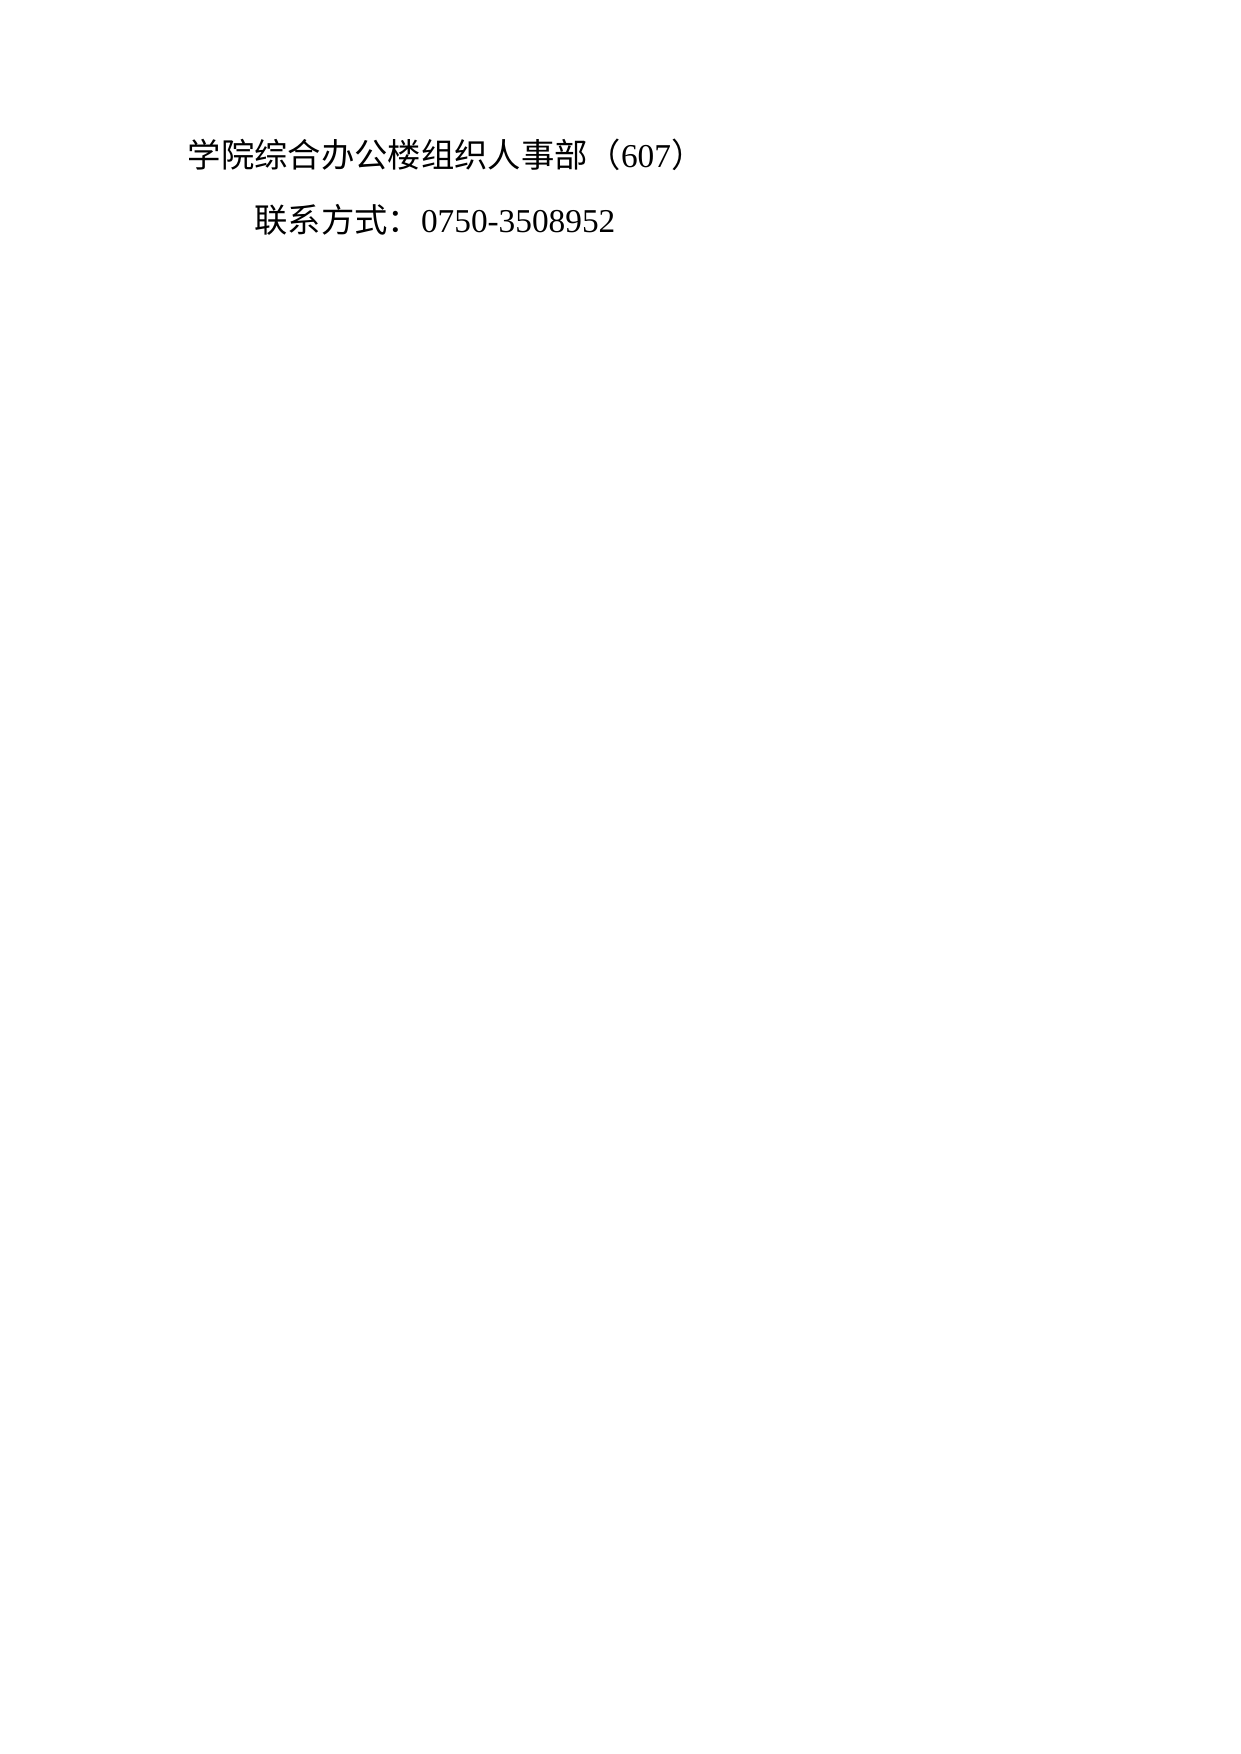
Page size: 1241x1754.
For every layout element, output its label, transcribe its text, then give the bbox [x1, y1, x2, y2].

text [187, 121, 1053, 186]
text 联系方式：0750-3508952 [187, 186, 1053, 251]
